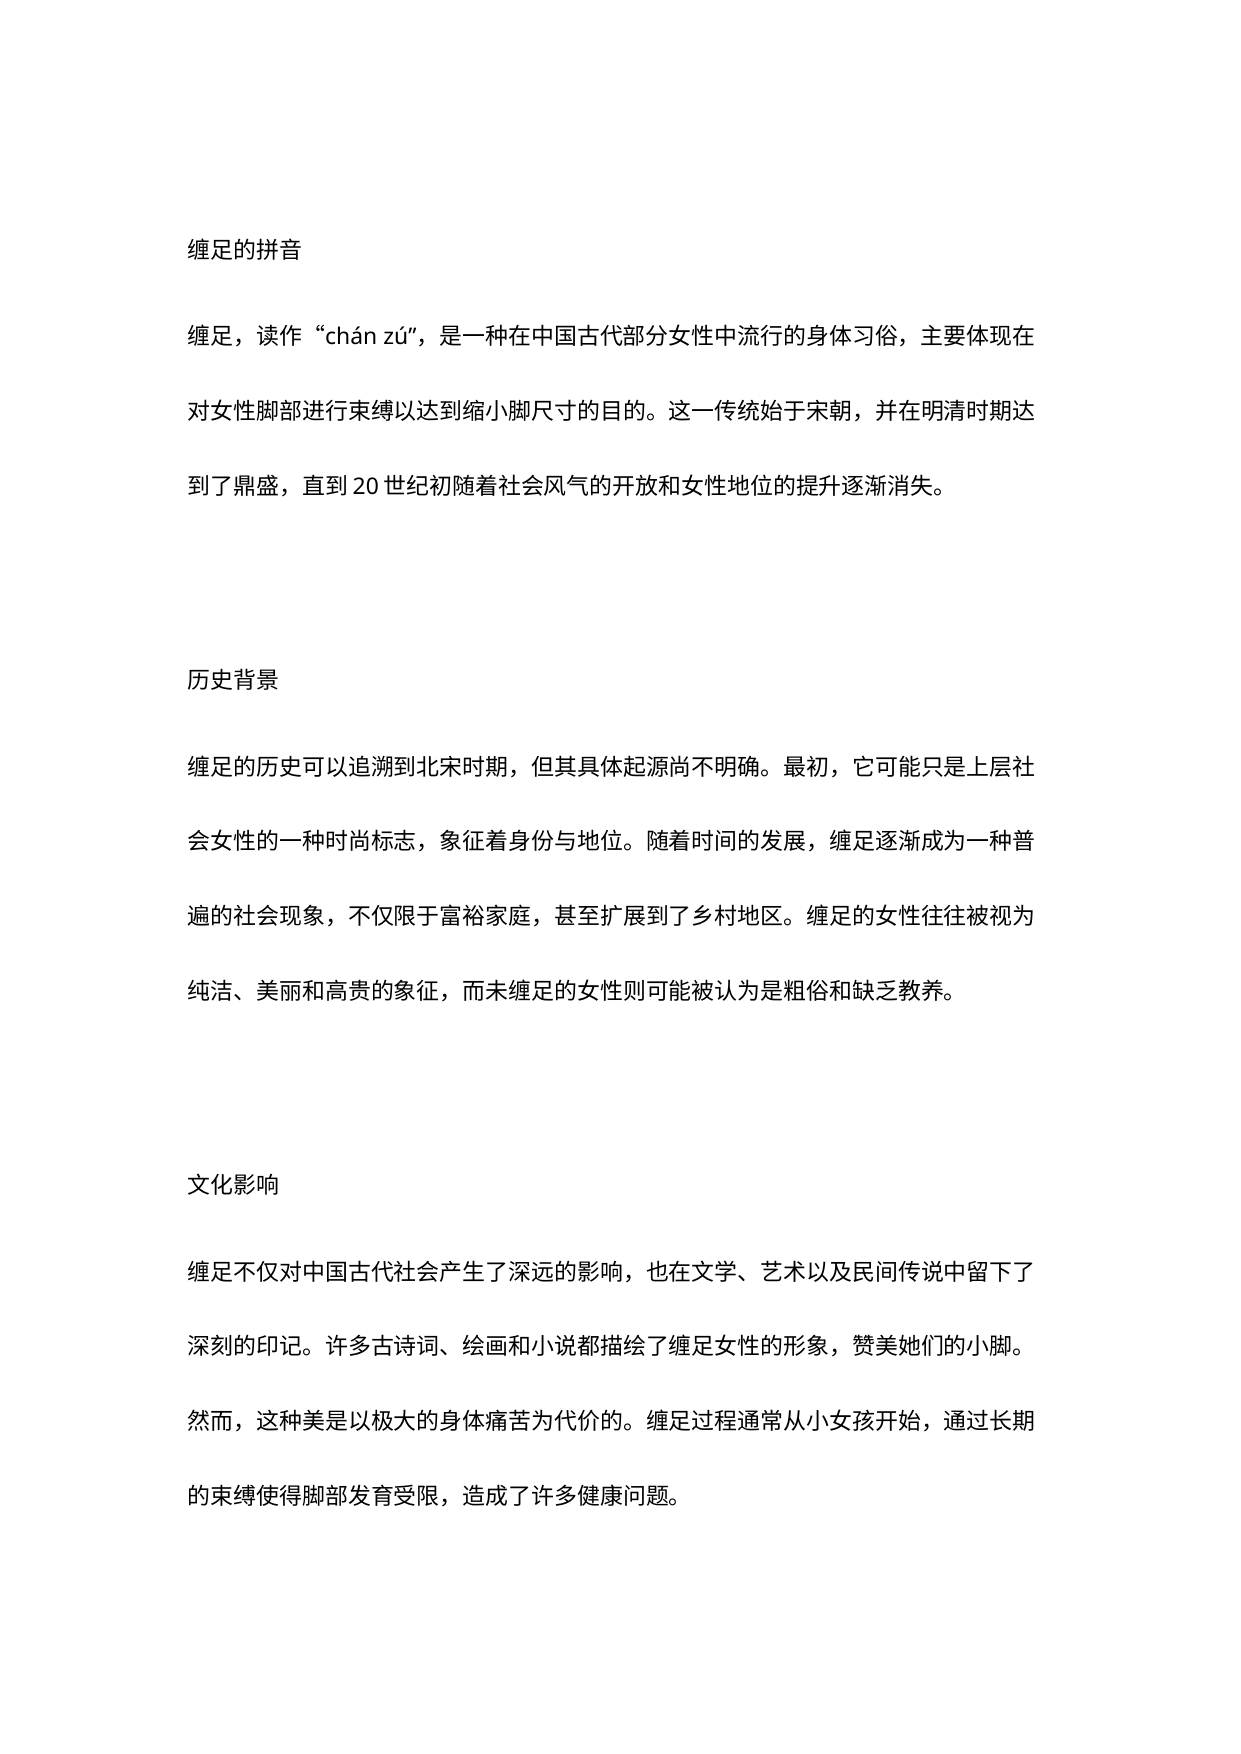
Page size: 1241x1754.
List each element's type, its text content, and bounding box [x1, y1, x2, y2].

text 缠足不仅对中国古代社会产生了深远的影响，也在文学、艺术以及民间传说中留下了深刻的印记。许多古诗词、绘画和小说都描绘了缠足女性的形象，赞美她们的小脚。然而，这种美是以极大的身体痛苦为代价的。缠足过程通常从小女孩开始，通过长期的束缚使得脚部发育受限，造成了许多健康问题。 [187, 1238, 1053, 1527]
text 缠足的历史可以追溯到北宋时期，但其具体起源尚不明确。最初，它可能只是上层社会女性的一种时尚标志，象征着身份与地位。随着时间的发展，缠足逐渐成为一种普遍的社会现象，不仅限于富裕家庭，甚至扩展到了乡村地区。缠足的女性往往被视为纯洁、美丽和高贵的象征，而未缠足的女性则可能被认为是粗俗和缺乏教养。 [187, 733, 1053, 1022]
text 缠足，读作“chán zú”，是一种在中国古代部分女性中流行的身体习俗，主要体现在对女性脚部进行束缚以达到缩小脚尺寸的目的。这一传统始于宋朝，并在明清时期达到了鼎盛，直到20世纪初随着社会风气的开放和女性地位的提升逐渐消失。 [187, 302, 1053, 517]
text 文化影响 [187, 1151, 1053, 1216]
text 历史背景 [187, 646, 1053, 711]
text 缠足的拼音 [187, 216, 1053, 281]
